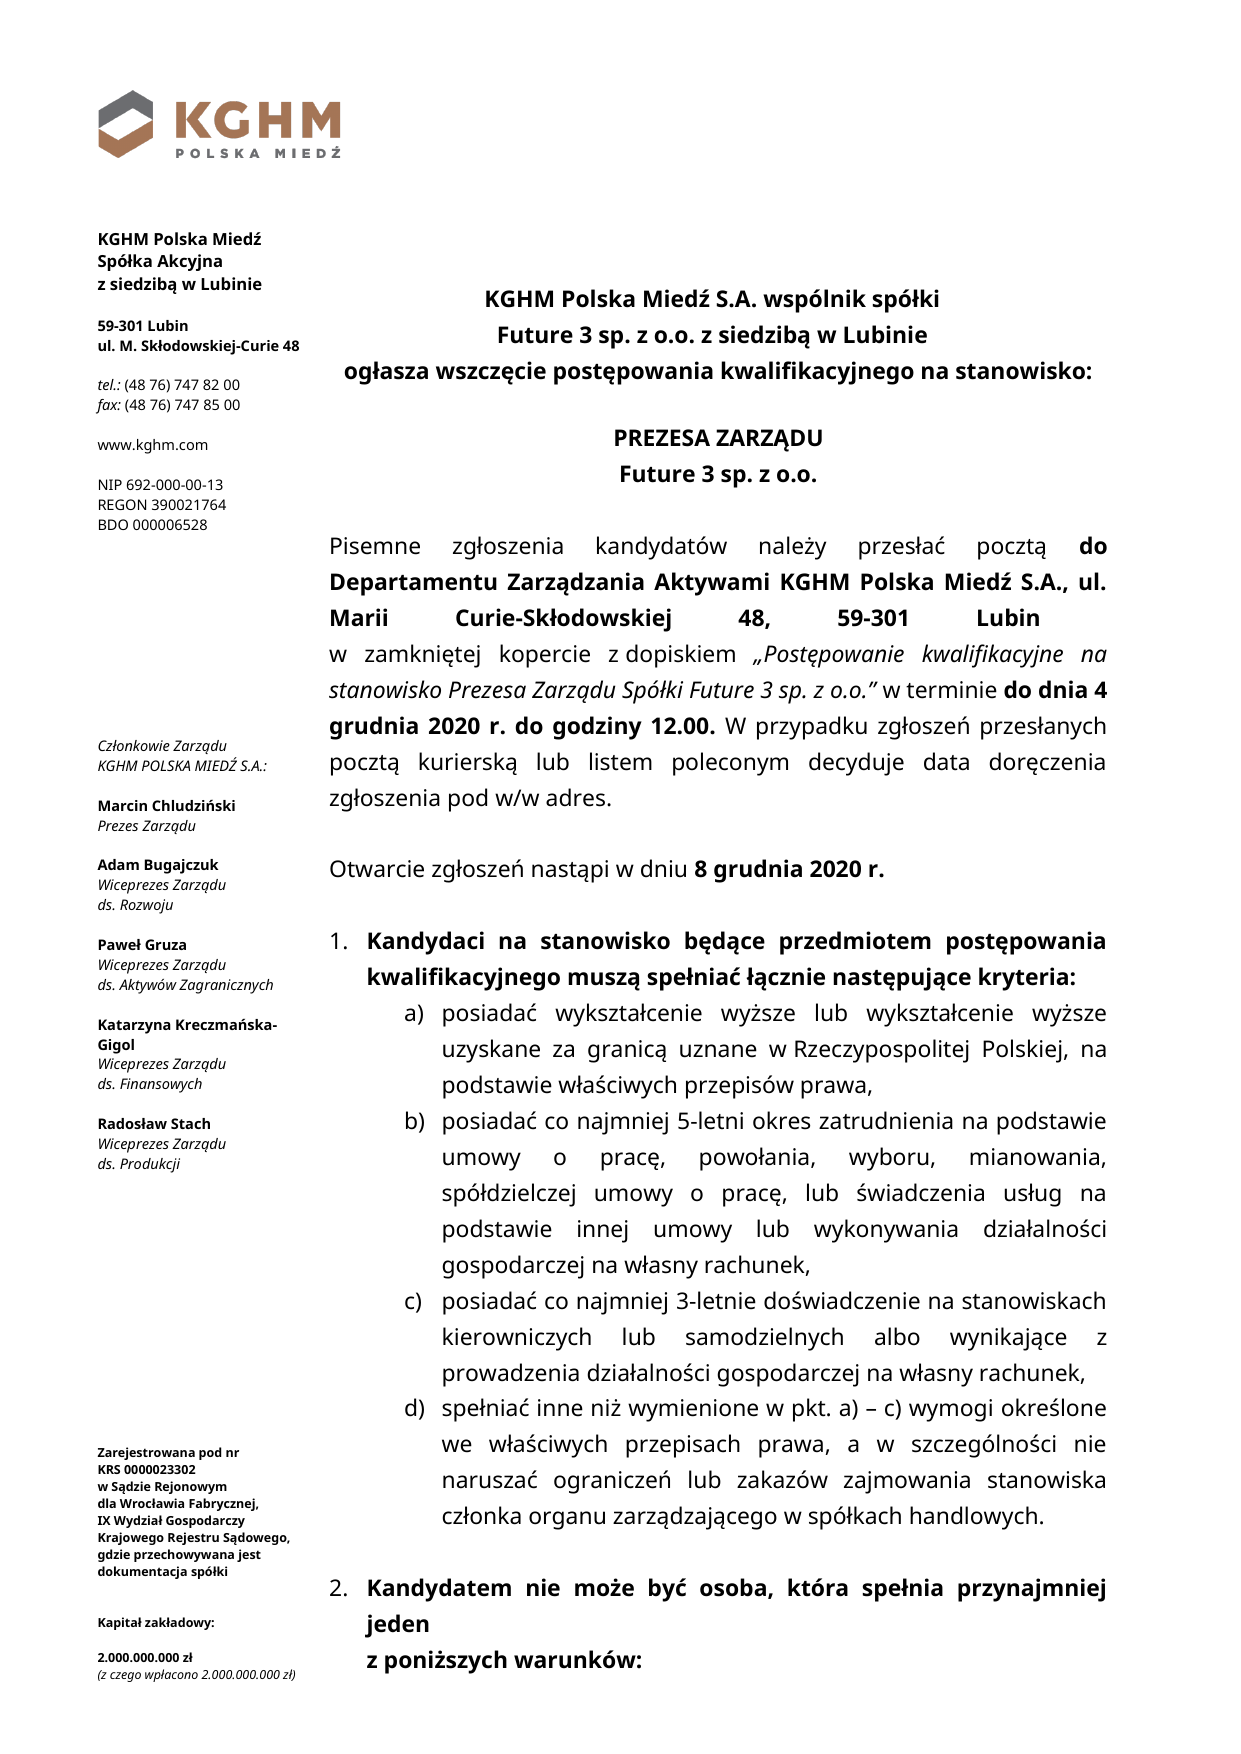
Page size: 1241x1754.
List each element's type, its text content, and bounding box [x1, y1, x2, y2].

text Pisemne zgłoszenia kandydatów należy przesłać pocztą do Departamentu Zarządzania Aktywami KGHM Polska Miedź S.A., ul. Marii Curie-Skłodowskiej 48, 59-301 Lubin w zamkniętej kopercie z dopiskiem „Postępowanie kwalifikacyjne na stanowisko Prezesa Zarządu Spółki Future 3 sp. z o.o.” w terminie do dnia 4 grudnia 2020 r. do godziny 12.00. W przypadku zgłoszeń przesłanych pocztą kurierską lub listem poleconym decyduje data doręczenia zgłoszenia pod w/w adres. [148, 530, 1107, 813]
list posiadać co najmniej 5-letni okres zatrudnienia na podstawie umowy o pracę, powołania, wyboru, mianowania, spółdzielczej umowy o pracę, lub świadczenia usług na podstawie innej umowy lub wykonywania działalności gospodarczej na własny rachunek, [223, 1105, 1107, 1280]
list posiadać co najmniej 3-letnie doświadczenie na stanowiskach kierowniczych lub samodzielnych albo wynikające z prowadzenia działalności gospodarczej na własny rachunek, [223, 1284, 1107, 1388]
text Otwarcie zgłoszeń nastąpi w dniu 8 grudnia 2020 r. [148, 853, 1107, 884]
text KGHM Polska Miedź S.A. wspólnik spółki Future 3 sp. z o.o. z siedzibą w Lubinie ogłasza wszczęcie postępowania kwalifikacyjnego na stanowisko: PREZESA ZARZĄDU Future 3 sp. z o.o. [148, 283, 1107, 489]
list spełniać inne niż wymienione w pkt. a) – c) wymogi określone we właściwych przepisach prawa, a w szczególności nie naruszać ograniczeń lub zakazów zajmowania stanowiska członka organu zarządzającego w spółkach handlowych. [223, 1392, 1107, 1531]
list Kandydaci na stanowisko będące przedmiotem postępowania kwalifikacyjnego muszą spełniać łącznie następujące kryteria: [148, 925, 1107, 992]
list Kandydatem nie może być osoba, która spełnia przynajmniej jeden z poniższych warunków: [148, 1572, 1107, 1675]
list posiadać wykształcenie wyższe lub wykształcenie wyższe uzyskane za granicą uznane w Rzeczypospolitej Polskiej, na podstawie właściwych przepisów prawa, [223, 997, 1107, 1100]
